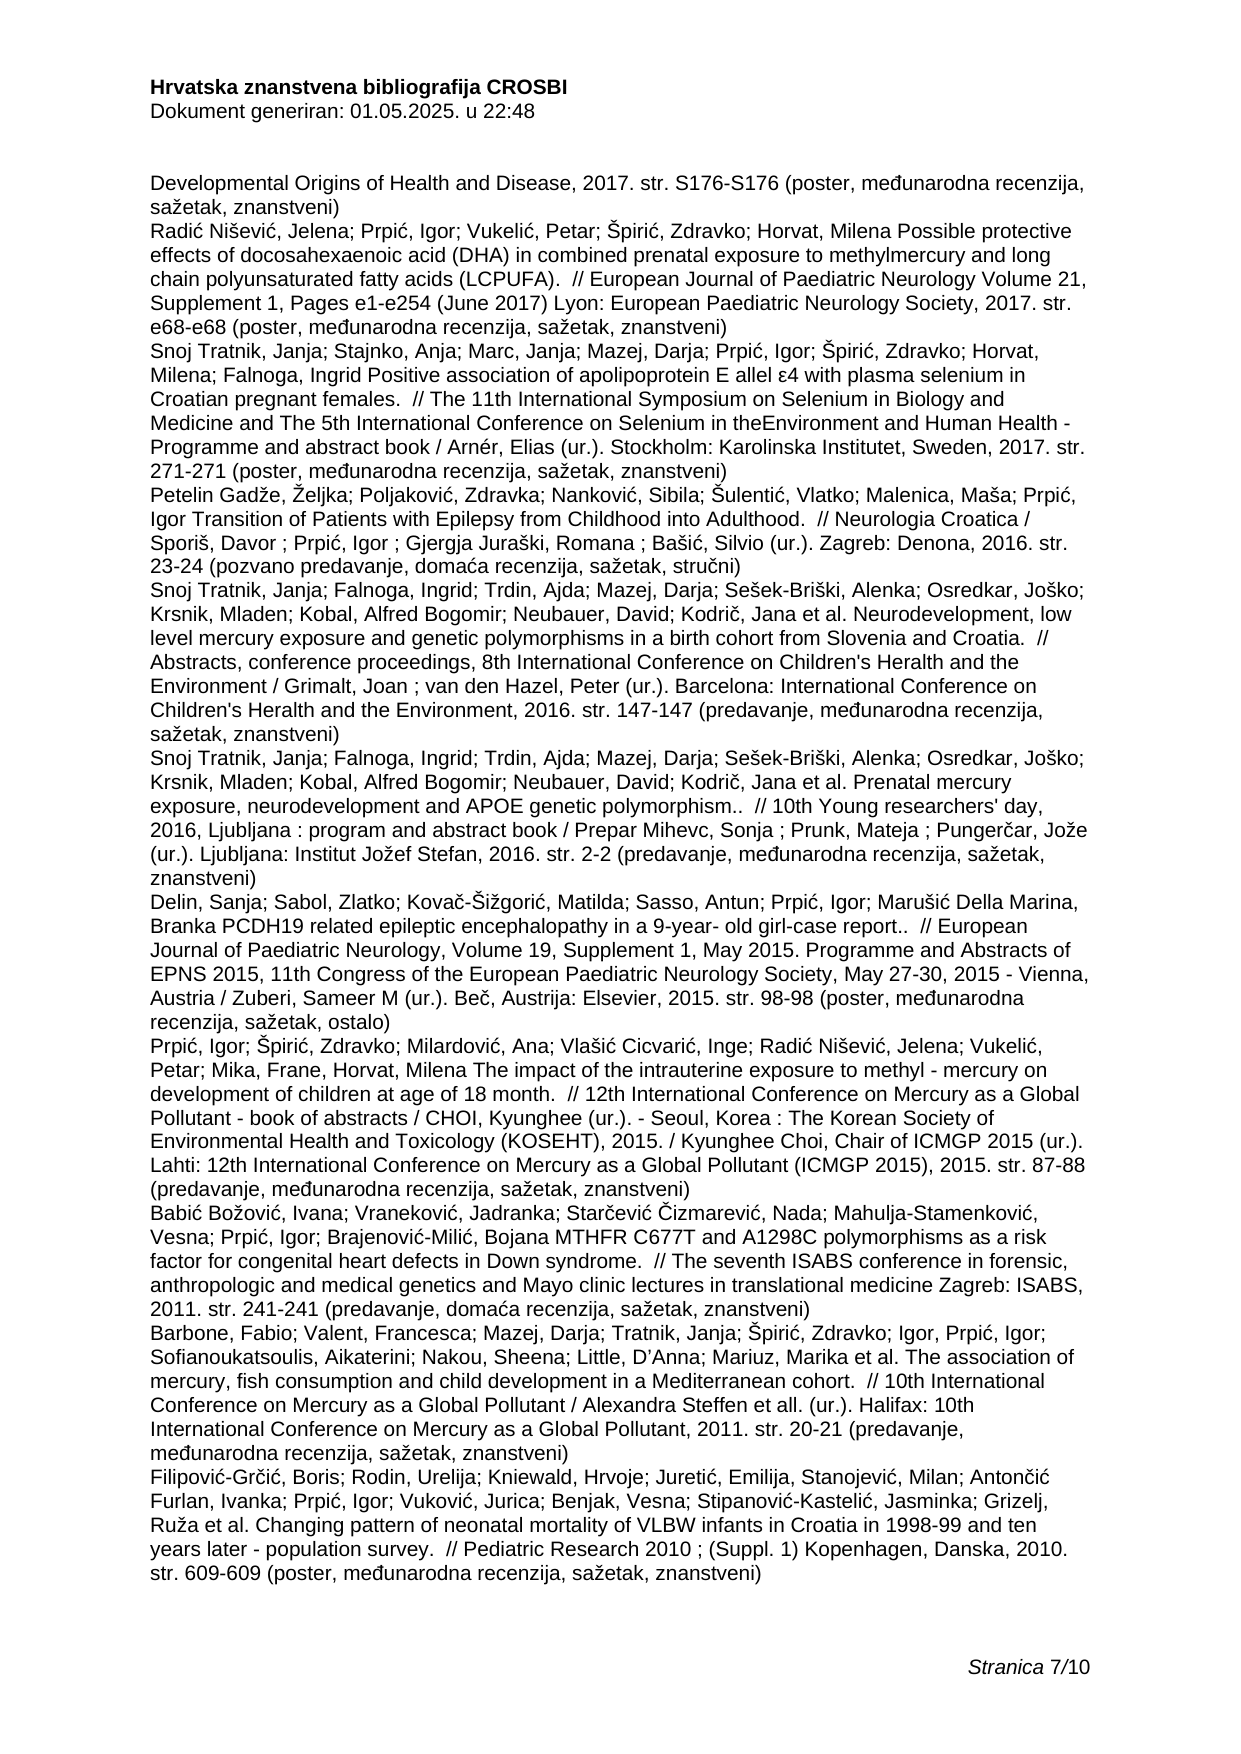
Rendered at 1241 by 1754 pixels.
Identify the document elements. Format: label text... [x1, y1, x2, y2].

text Snoj Tratnik, Janja; Stajnko, Anja; Marc, Janja; Mazej, Darja; Prpić, Igor; Špirić, Zdravko; Horvat, Milena; Falnoga, Ingrid [150, 339, 1090, 482]
text Prpić, Igor; Špirić, Zdravko; Milardović, Ana; Vlašić Cicvarić, Inge; Radić Nišević, Jelena; Vukelić, Petar; Mika, Frane, Horvat, Milena [150, 1033, 1090, 1201]
text Babić Božović, Ivana; Vraneković, Jadranka; Starčević Čizmarević, Nada; Mahulja-Stamenković, Vesna; Prpić, Igor; Brajenović-Milić, Bojana [150, 1201, 1090, 1321]
text Barbone, Fabio; Valent, Francesca; Mazej, Darja; Tratnik, Janja; Špirić, Zdravko; Igor, Prpić, Igor; Sofianoukatsoulis, Aikaterini; Nakou, Sheena; Little, D’Anna; Mariuz, Marika et al. [150, 1321, 1090, 1465]
text Filipović-Grčić, Boris; Rodin, Urelija; Kniewald, Hrvoje; Juretić, Emilija, Stanojević, Milan; Antončić Furlan, Ivanka; Prpić, Igor; Vuković, Jurica; Benjak, Vesna; Stipanović-Kastelić, Jasminka; Grizelj, Ruža et al. [150, 1465, 1090, 1584]
text Snoj Tratnik, Janja; Falnoga, Ingrid; Trdin, Ajda; Mazej, Darja; Sešek-Briški, Alenka; Osredkar, Joško; Krsnik, Mladen; Kobal, Alfred Bogomir; Neubauer, David; Kodrič, Jana et al. [150, 746, 1090, 890]
text Delin, Sanja; Sabol, Zlatko; Kovač-Šižgorić, Matilda; Sasso, Antun; Prpić, Igor; Marušić Della Marina, Branka [150, 890, 1090, 1033]
text Snoj Tratnik, Janja; Falnoga, Ingrid; Trdin, Ajda; Mazej, Darja; Sešek-Briški, Alenka; Osredkar, Joško; Krsnik, Mladen; Kobal, Alfred Bogomir; Neubauer, David; Kodrič, Jana et al. [150, 578, 1090, 746]
text Radić Nišević, Jelena; Prpić, Igor; Vukelić, Petar; Špirić, Zdravko; Horvat, Milena [150, 219, 1090, 339]
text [150, 171, 1090, 219]
text Petelin Gadže, Željka; Poljaković, Zdravka; Nanković, Sibila; Šulentić, Vlatko; Malenica, Maša; Prpić, Igor [150, 482, 1090, 578]
